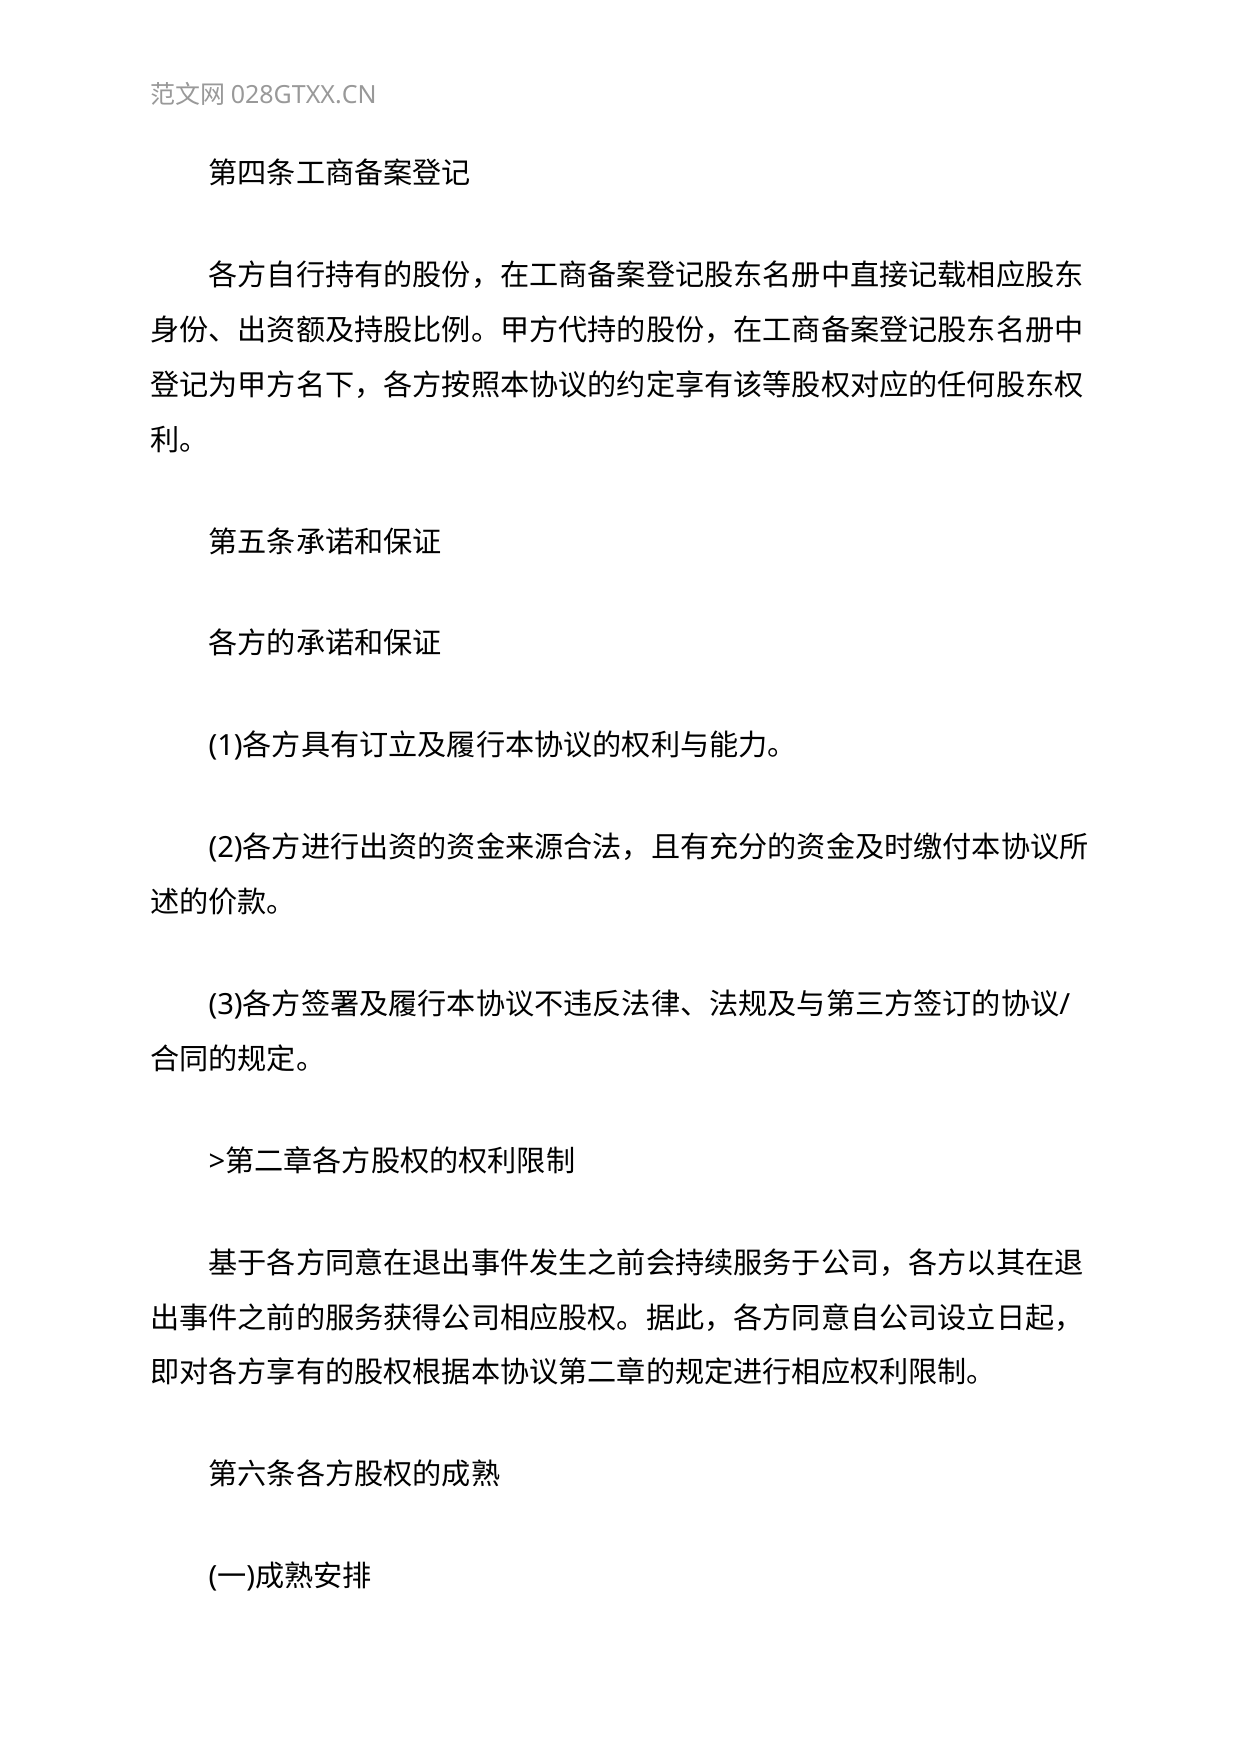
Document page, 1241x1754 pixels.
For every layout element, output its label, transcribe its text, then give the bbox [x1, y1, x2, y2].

text 第六条各方股权的成熟 [150, 1451, 1090, 1493]
text 各方自行持有的股份，在工商备案登记股东名册中直接记载相应股东身份、出资额及持股比例。甲方代持的股份，在工商备案登记股东名册中登记为甲方名下，各方按照本协议的约定享有该等股权对应的任何股东权利。 [150, 252, 1090, 459]
text (2)各方进行出资的资金来源合法，且有充分的资金及时缴付本协议所述的价款。 [150, 824, 1090, 921]
text 第四条工商备案登记 [150, 150, 1090, 192]
text (3)各方签署及履行本协议不违反法律、法规及与第三方签订的协议/合同的规定。 [150, 981, 1090, 1078]
text (一)成熟安排 [150, 1553, 1090, 1595]
text >第二章各方股权的权利限制 [150, 1137, 1090, 1180]
text 第五条承诺和保证 [150, 518, 1090, 561]
text 各方的承诺和保证 [150, 620, 1090, 662]
text (1)各方具有订立及履行本协议的权利与能力。 [150, 722, 1090, 764]
text 基于各方同意在退出事件发生之前会持续服务于公司，各方以其在退出事件之前的服务获得公司相应股权。据此，各方同意自公司设立日起，即对各方享有的股权根据本协议第二章的规定进行相应权利限制。 [150, 1239, 1090, 1391]
